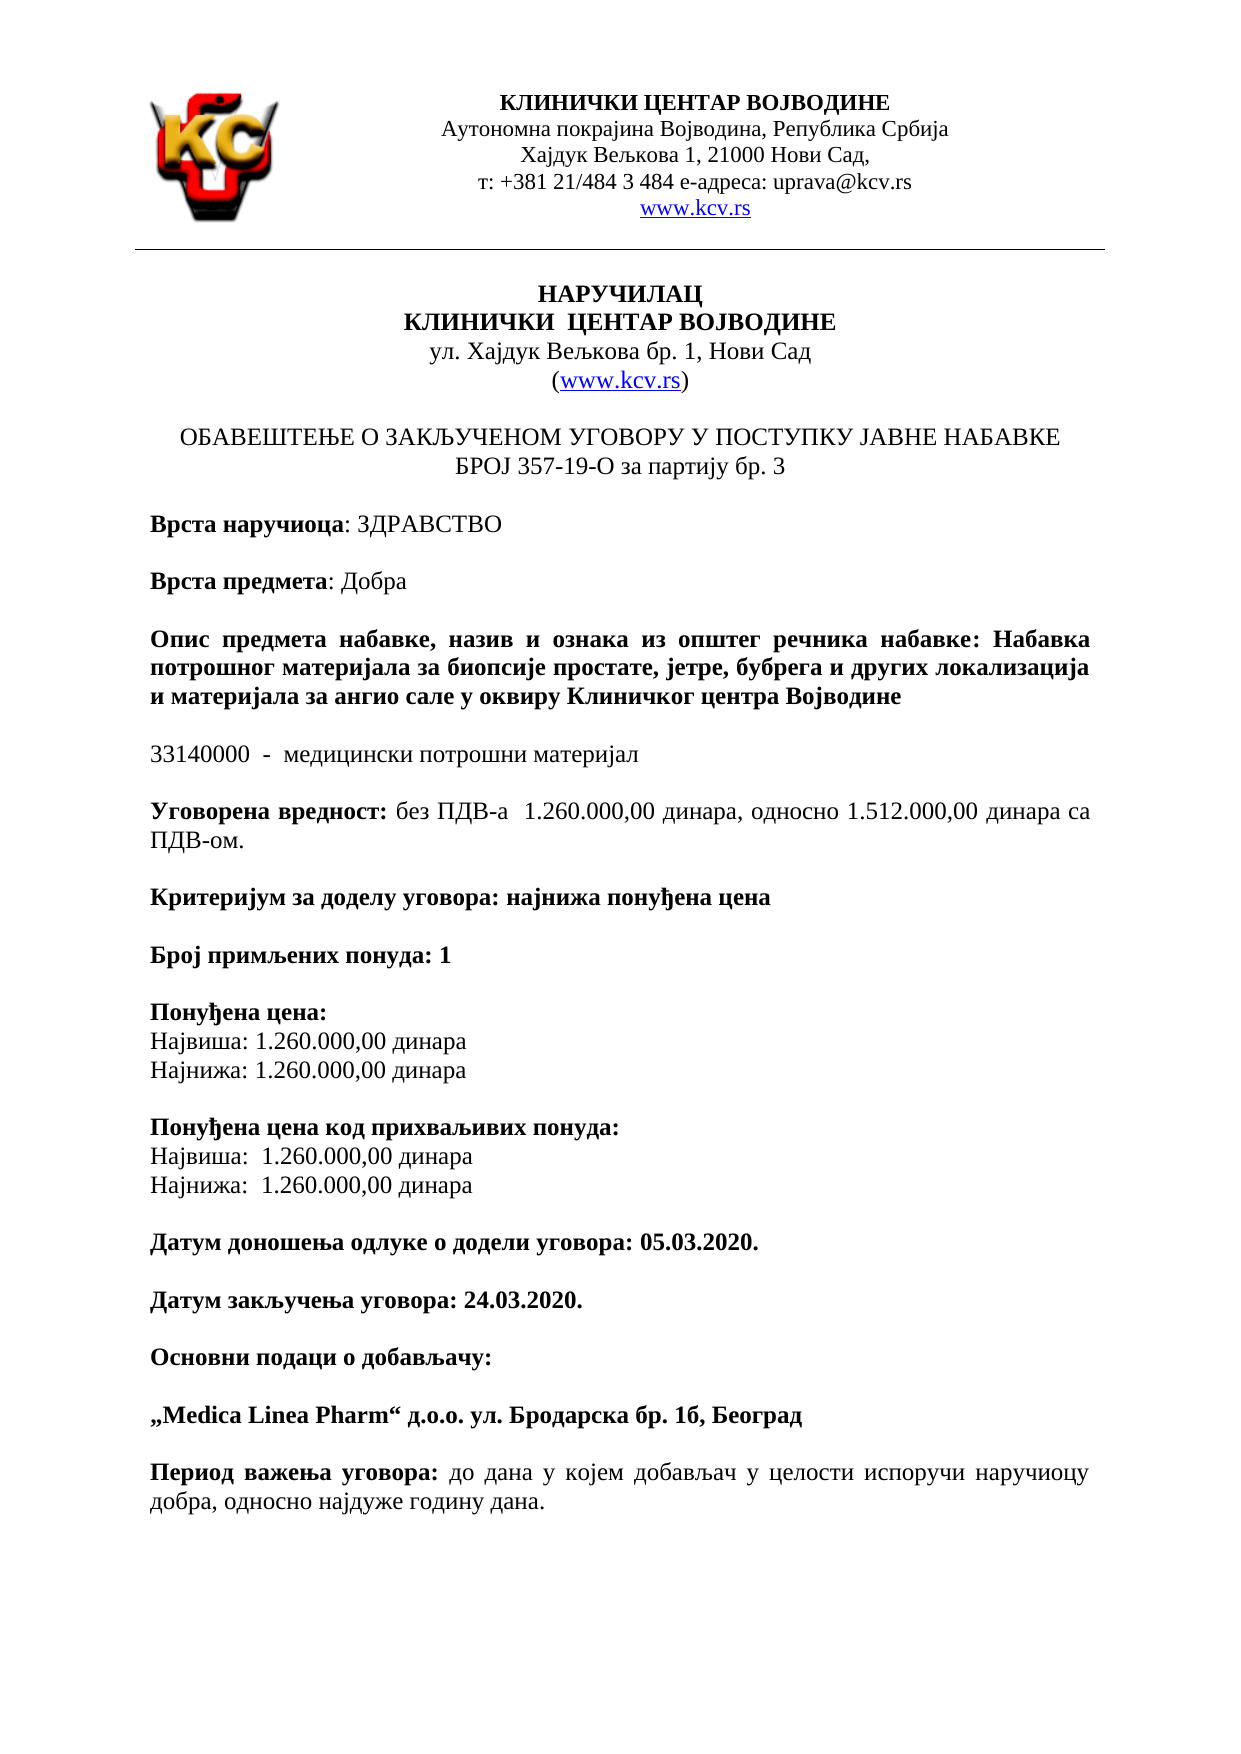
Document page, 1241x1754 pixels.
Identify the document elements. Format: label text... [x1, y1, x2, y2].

text Највиша: 1.260.000,00 динара [150, 1026, 1090, 1055]
text Датум доношења одлуке о додели уговора: 05.03.2020. [150, 1227, 1090, 1256]
text Опис предмета набавке, назив и ознака из општег речника набавке: Набавка потрошног материјала за биопсије простате, јетре, бубрега и других локализација и материјала за ангио сале у оквиру Клиничког центра Војводине [150, 624, 1090, 710]
text ул. Хајдук Вељкова бр. 1, Нови Сад [150, 336, 1090, 365]
table_header [135, 89, 285, 249]
text Број примљених понуда: 1 [150, 940, 1090, 969]
text Највиша: 1.260.000,00 динара [150, 1141, 1090, 1170]
text 33140000 - медицински потрошни материјал [150, 739, 1090, 767]
text ОБАВЕШТЕЊЕ О ЗАКЉУЧЕНОМ УГОВОРУ У ПОСТУПКУ ЈАВНЕ НАБАВКЕ БРОЈ 357-19-O за партију бр. 3 [150, 422, 1090, 480]
text Критеријум за доделу уговора: најнижа понуђена цена [150, 882, 1090, 911]
text Период важења уговора: до дана у којем добављач у целости испоручи наручиоцу добра, односно најдуже годину дана. [150, 1457, 1090, 1515]
text (www.kcv.rs) [150, 365, 1090, 394]
text Понуђена цена: [150, 997, 1090, 1026]
text Основни подаци о добављачу: [150, 1342, 1090, 1371]
text Најнижа: 1.260.000,00 динара [150, 1055, 1090, 1084]
text Врста наручиоца: ЗДРАВСТВО [150, 509, 1090, 537]
table_header КЛИНИЧКИ ЦЕНТАР ВОЈВОДИНЕ Аутономна покрајина Војводина, Република Србија Хајдук Вељкова 1, 21000 Нови Сад, т: +381 21/484 3 484 e-адреса: uprava@kcv.rs www.kcv.rs [285, 89, 1105, 249]
text Понуђена цена код прихваљивих понуда: [150, 1112, 1090, 1141]
text Врста предмета: [150, 566, 1090, 595]
subtitle НАРУЧИЛАЦ [150, 279, 1090, 307]
text Најнижа: 1.260.000,00 динара [150, 1170, 1090, 1199]
subtitle КЛИНИЧКИ ЦЕНТАР ВОЈВОДИНЕ [150, 307, 1090, 336]
text Уговорена вредност: без ПДВ-а 1.260.000,00 динара, односно 1.512.000,00 динара са ПДВ-ом. [150, 796, 1090, 854]
text Датум закључења уговора: 24.03.2020. [150, 1285, 1090, 1314]
text „Medica Linea Pharm“ д.о.о. ул. Бродарска бр. 1б, Београд [150, 1400, 1090, 1429]
